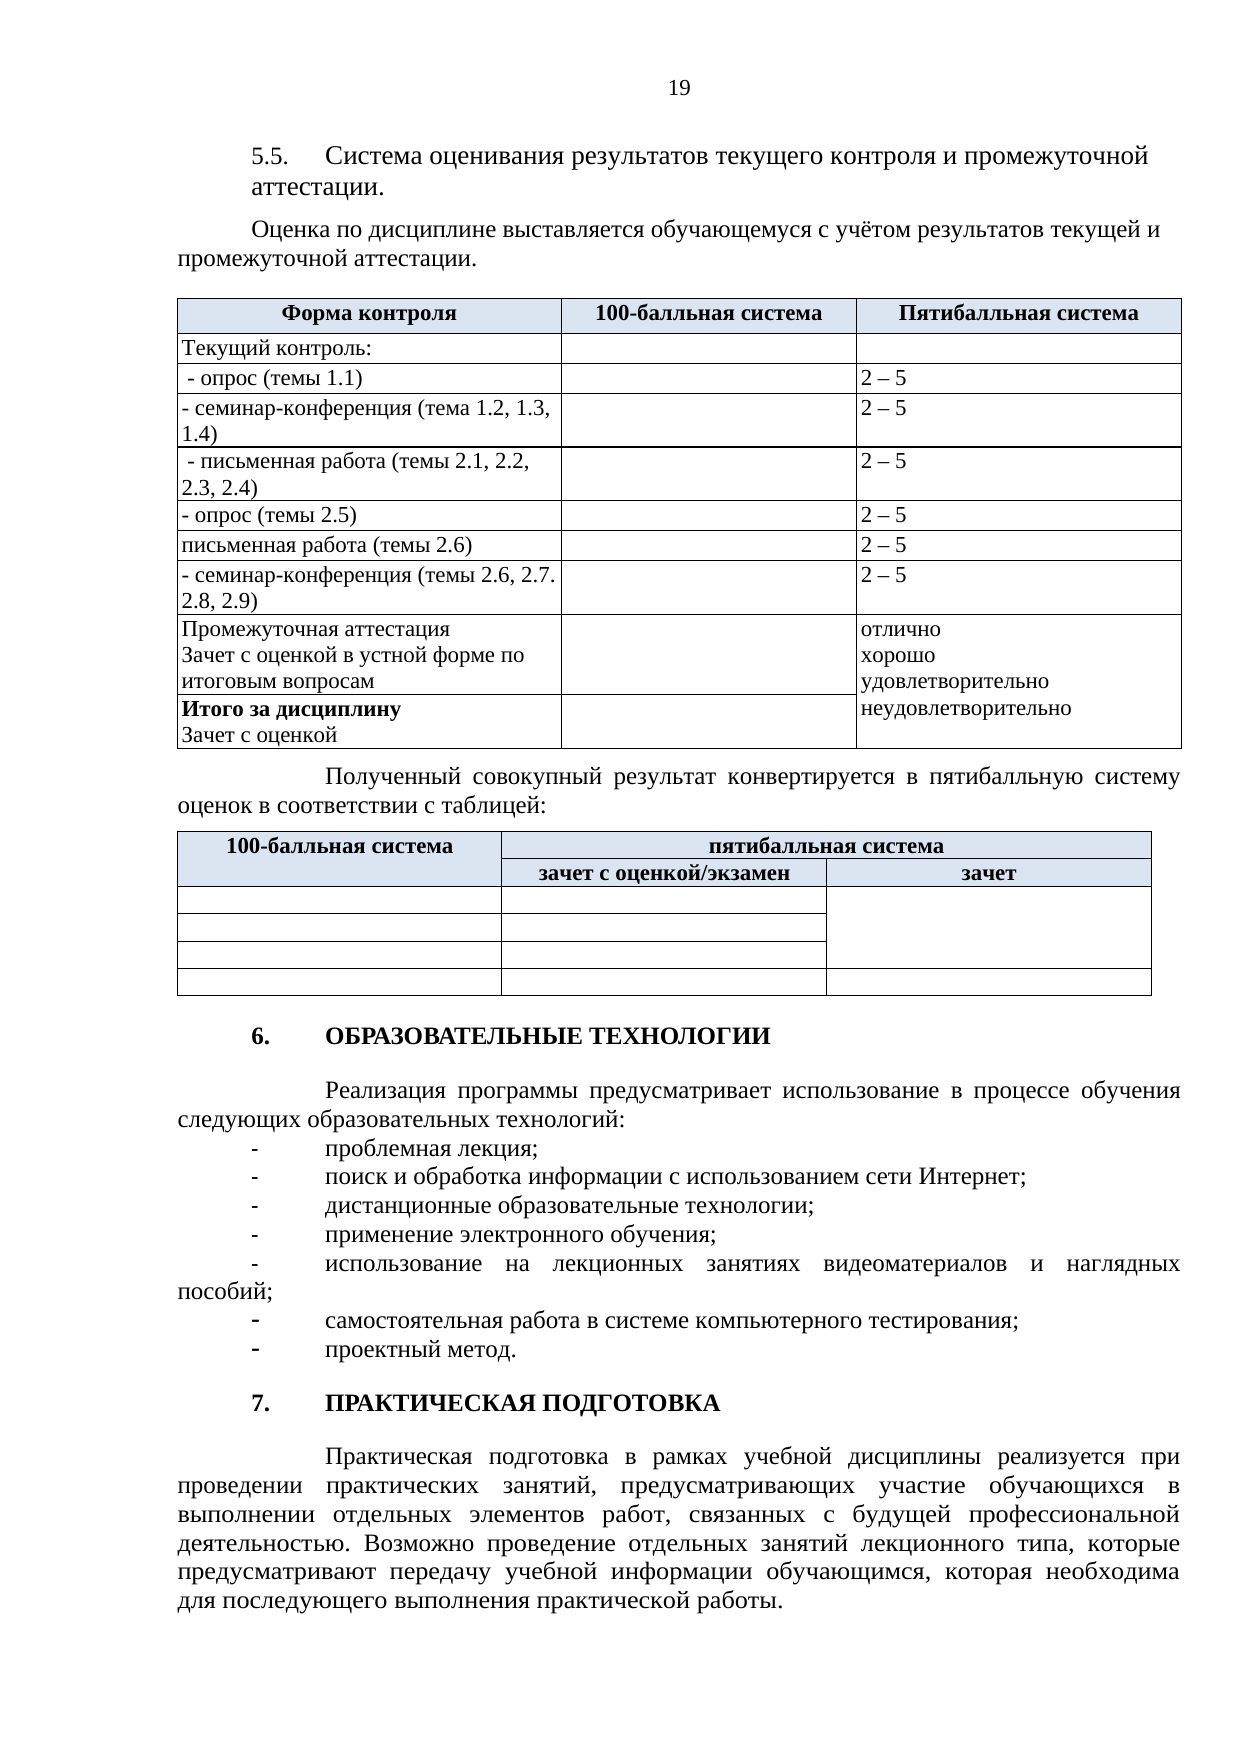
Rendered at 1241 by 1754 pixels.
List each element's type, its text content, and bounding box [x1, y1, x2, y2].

table_cell [178, 969, 501, 995]
table_cell 2 – 5 [857, 364, 1181, 393]
table_header Пятибалльная система [857, 299, 1181, 333]
table_cell отлично хорошо удовлетворительно неудовлетворительно [857, 615, 1181, 747]
table_header 100-балльная система [178, 832, 501, 886]
table_cell [178, 914, 501, 941]
list Практическая подготовка в рамках учебной дисциплины реализуется при проведении практических занятий, предусматривающих участие обучающихся в выполнении отдельных элементов работ, связанных с будущей профессиональной деятельностью. Возможно проведение отдельных занятий лекционного типа, которые предусматривают передачу учебной информации обучающимся, которая необходима для последующего выполнения практической работы. [177, 1441, 1181, 1614]
subtitle ОБРАЗОВАТЕЛЬНЫЕ ТЕХНОЛОГИИ [251, 1021, 1181, 1050]
subtitle Система оценивания результатов текущего контроля и промежуточной аттестации. [251, 139, 1181, 201]
table_cell [827, 887, 1151, 968]
list самостоятельная работа в системе компьютерного тестирования; [177, 1305, 1181, 1334]
table_cell Итого за дисциплину Зачет с оценкой [178, 695, 561, 747]
table_cell [502, 914, 826, 941]
table_cell - опрос (темы 1.1) [178, 364, 561, 393]
table_cell письменная работа (темы 2.6) [178, 531, 561, 560]
table_cell [502, 887, 826, 913]
table_cell [502, 969, 826, 995]
table_cell - семинар-конференция (тема 1.2, 1.3, 1.4) [178, 394, 561, 446]
table_cell [502, 942, 826, 968]
table_cell зачет с оценкой/экзамен [502, 859, 826, 886]
table_cell 2 – 5 [857, 448, 1181, 500]
table_header Форма контроля [178, 299, 561, 333]
table_cell - письменная работа (темы 2.1, 2.2, 2.3, 2.4) [178, 448, 561, 500]
table_cell [857, 334, 1181, 363]
table_cell - опрос (темы 2.5) [178, 501, 561, 530]
table_cell [562, 531, 856, 560]
table_cell 2 – 5 [857, 531, 1181, 560]
table_cell [562, 695, 856, 747]
table_cell [562, 448, 856, 500]
list проектный метод. [177, 1334, 1181, 1363]
table_cell [827, 969, 1151, 995]
list Полученный совокупный результат конвертируется в пятибалльную систему оценок в соответствии с таблицей: [177, 761, 1181, 818]
list применение электронного обучения; [177, 1219, 1181, 1248]
table_cell [562, 394, 856, 446]
table_cell [562, 334, 856, 363]
table_cell зачет [827, 859, 1151, 886]
list поиск и обработка информации с использованием сети Интернет; [177, 1161, 1181, 1190]
table_cell 2 – 5 [857, 561, 1181, 613]
text Оценка по дисциплине выставляется обучающемуся с учётом результатов текущей и промежуточной аттестации. [177, 214, 1181, 271]
list проблемная лекция; [177, 1133, 1181, 1161]
table_cell [562, 501, 856, 530]
list дистанционные образовательные технологии; [177, 1190, 1181, 1219]
table_cell [562, 364, 856, 393]
list использование на лекционных занятиях видеоматериалов и наглядных пособий; [177, 1248, 1181, 1305]
table_cell Промежуточная аттестация Зачет с оценкой в устной форме по итоговым вопросам [178, 615, 561, 694]
table_cell 2 – 5 [857, 394, 1181, 446]
table_cell [562, 615, 856, 694]
subtitle ПРАКТИЧЕСКАЯ ПОДГОТОВКА [251, 1388, 1181, 1416]
table_cell [562, 561, 856, 613]
table_cell [178, 887, 501, 913]
table_cell Текущий контроль: [178, 334, 561, 363]
table_header пятибалльная система [502, 832, 1151, 858]
table_header 100-балльная система [562, 299, 856, 333]
list Реализация программы предусматривает использование в процессе обучения следующих образовательных технологий: [177, 1075, 1181, 1133]
table_cell 2 – 5 [857, 501, 1181, 530]
table_cell - семинар-конференция (темы 2.6, 2.7. 2.8, 2.9) [178, 561, 561, 613]
table_cell [178, 942, 501, 968]
